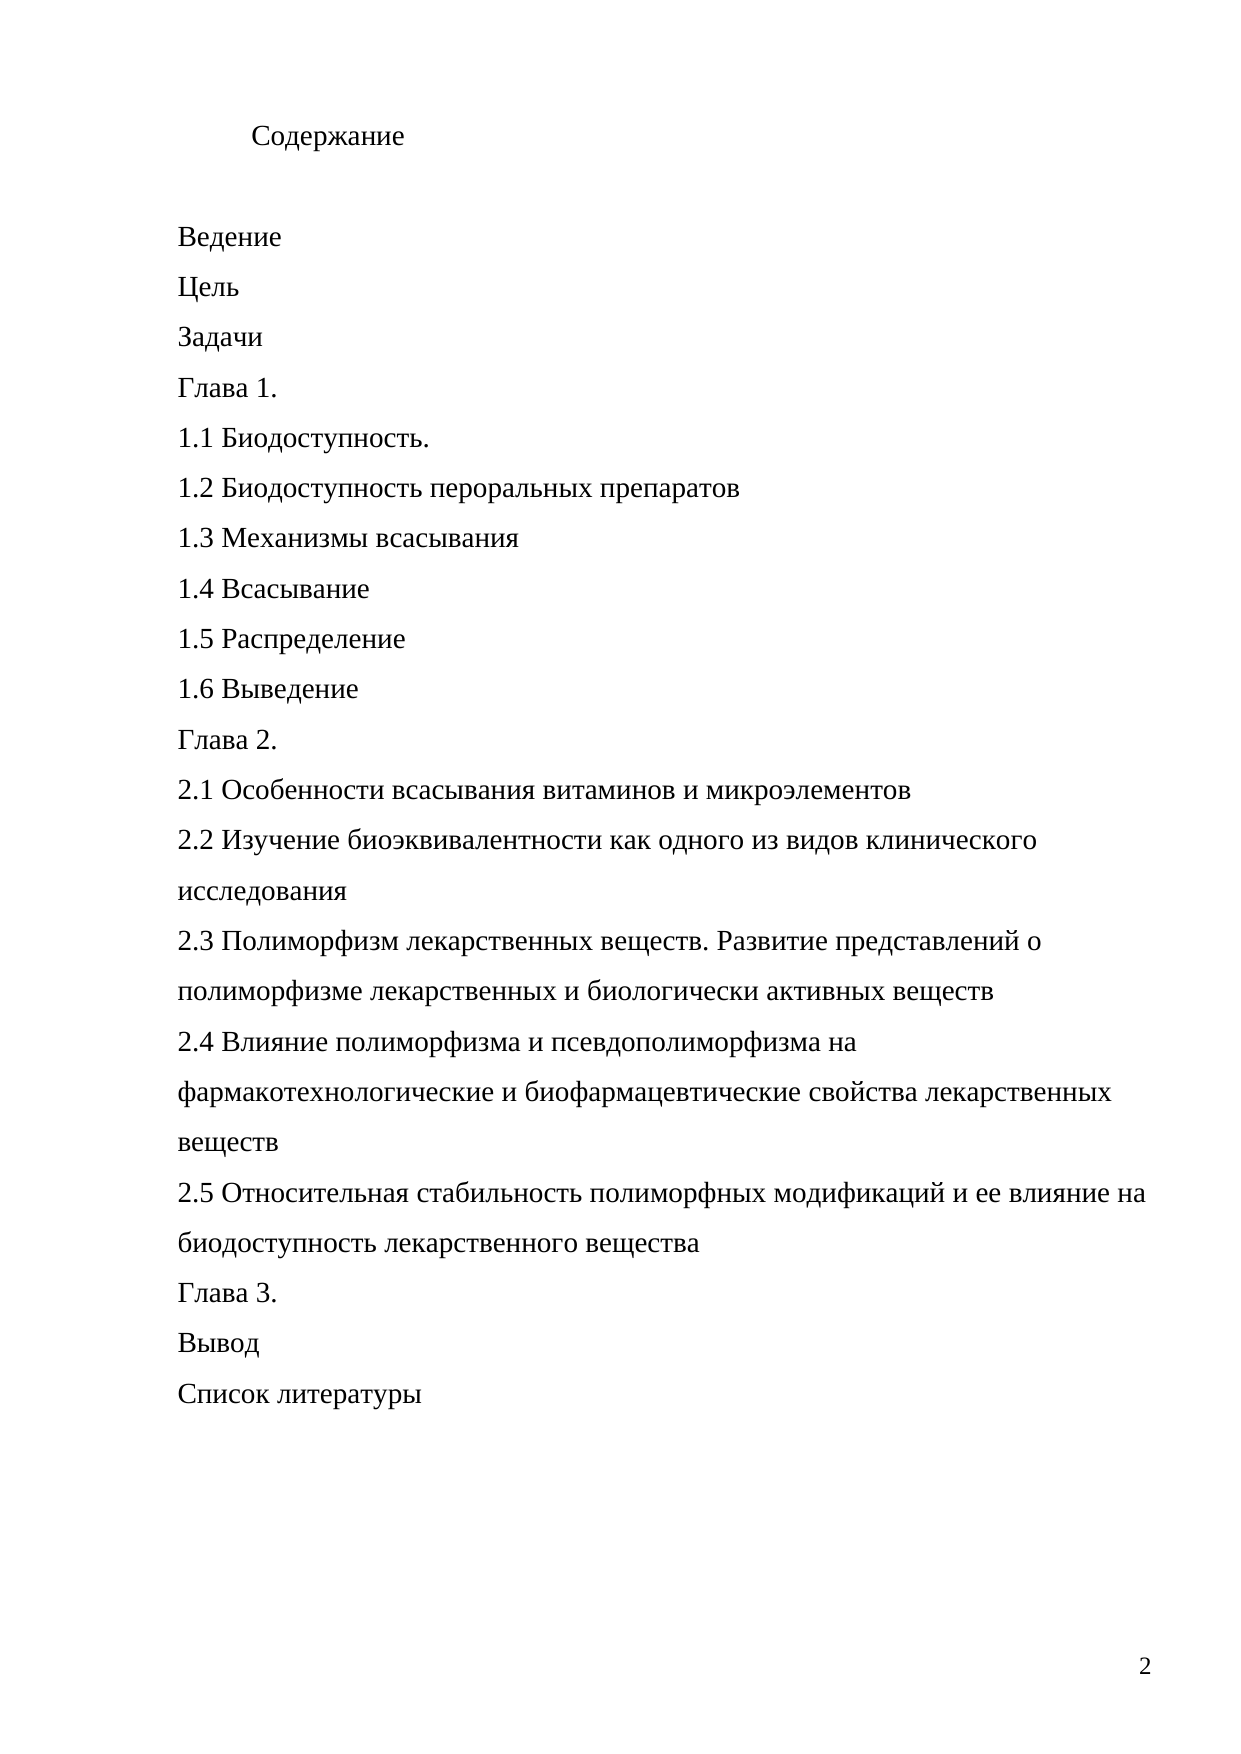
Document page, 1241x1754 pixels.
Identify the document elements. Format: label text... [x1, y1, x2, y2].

text Вывод [177, 1326, 1152, 1359]
list Выведение [177, 672, 1152, 705]
text Глава 3. [177, 1275, 1152, 1309]
text Глава 2. [177, 722, 1152, 755]
text 2.3 Полиморфизм лекарственных веществ. Развитие представлений о полиморфизме лекарственных и биологически активных веществ [177, 923, 1152, 1007]
list Механизмы всасывания [177, 521, 1152, 554]
text 2.1 Особенности всасывания витаминов и микроэлементов [177, 772, 1152, 806]
text Ведение [177, 219, 1152, 252]
text 2.5 Относительная стабильность полиморфных модификаций и ее влияние на биодоступность лекарственного вещества [177, 1175, 1152, 1258]
list Биодоступность пероральных препаратов [177, 470, 1152, 504]
text Цель [177, 269, 1152, 303]
text Глава 1. [177, 370, 1152, 403]
text Задачи [177, 319, 1152, 353]
text 2.2 Изучение биоэквивалентности как одного из видов клинического исследования [177, 822, 1152, 906]
text Содержание [177, 118, 1152, 152]
text Список литературы [177, 1376, 1152, 1409]
list Биодоступность. [177, 420, 1152, 453]
list Распределение [177, 621, 1152, 655]
text 2.4 Влияние полиморфизма и псевдополиморфизма на фармакотехнологические и биофармацевтические свойства лекарственных веществ [177, 1024, 1152, 1158]
list Всасывание [177, 571, 1152, 604]
